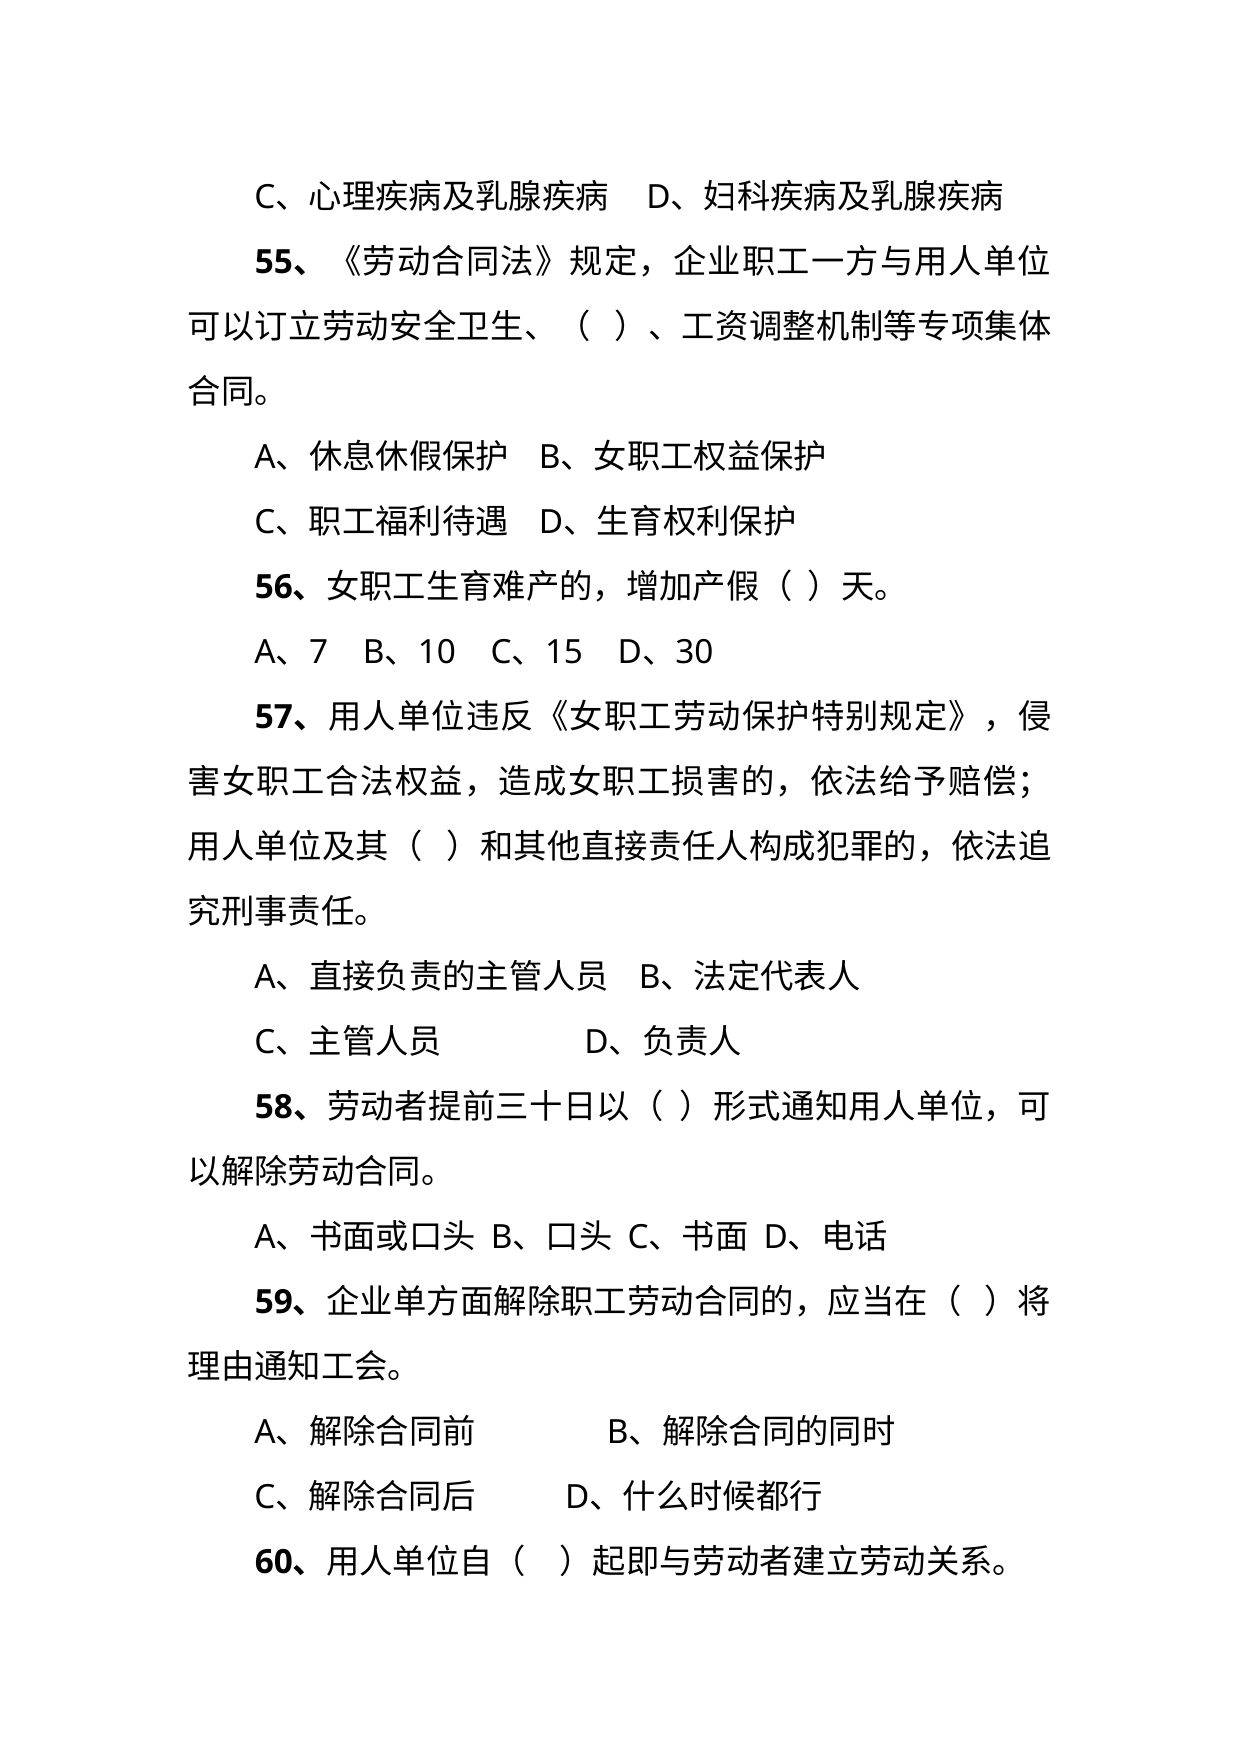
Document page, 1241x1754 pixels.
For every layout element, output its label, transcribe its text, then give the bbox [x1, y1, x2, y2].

text 57、用人单位违反《女职工劳动保护特别规定》，侵害女职工合法权益，造成女职工损害的，依法给予赔偿；用人单位及其（ ）和其他直接责任人构成犯罪的，依法追究刑事责任。 [187, 682, 1053, 942]
text C、职工福利待遇 D、生育权利保护 [187, 487, 1053, 552]
text A、7 B、10 C、15 D、30 [187, 617, 1053, 682]
text A、直接负责的主管人员 B、法定代表人 [187, 942, 1053, 1007]
text 56、女职工生育难产的，增加产假（ ）天。 [187, 552, 1053, 617]
text 59、企业单方面解除职工劳动合同的，应当在（ ）将理由通知工会。 [187, 1267, 1053, 1397]
text C、心理疾病及乳腺疾病 D、妇科疾病及乳腺疾病 [187, 162, 1053, 227]
text A、休息休假保护 B、女职工权益保护 [187, 422, 1053, 487]
text C、主管人员 D、负责人 [187, 1007, 1053, 1072]
text C、解除合同后 D、什么时候都行 [187, 1462, 1053, 1527]
text A、书面或口头 B、口头 C、书面 D、电话 [187, 1202, 1053, 1267]
text A、解除合同前 B、解除合同的同时 [187, 1397, 1053, 1462]
text 55、《劳动合同法》规定，企业职工一方与用人单位可以订立劳动安全卫生、（ ）、工资调整机制等专项集体合同。 [187, 227, 1053, 422]
text 60、用人单位自（ ）起即与劳动者建立劳动关系。 [187, 1527, 1053, 1592]
text 58、劳动者提前三十日以（ ）形式通知用人单位，可以解除劳动合同。 [187, 1072, 1053, 1202]
